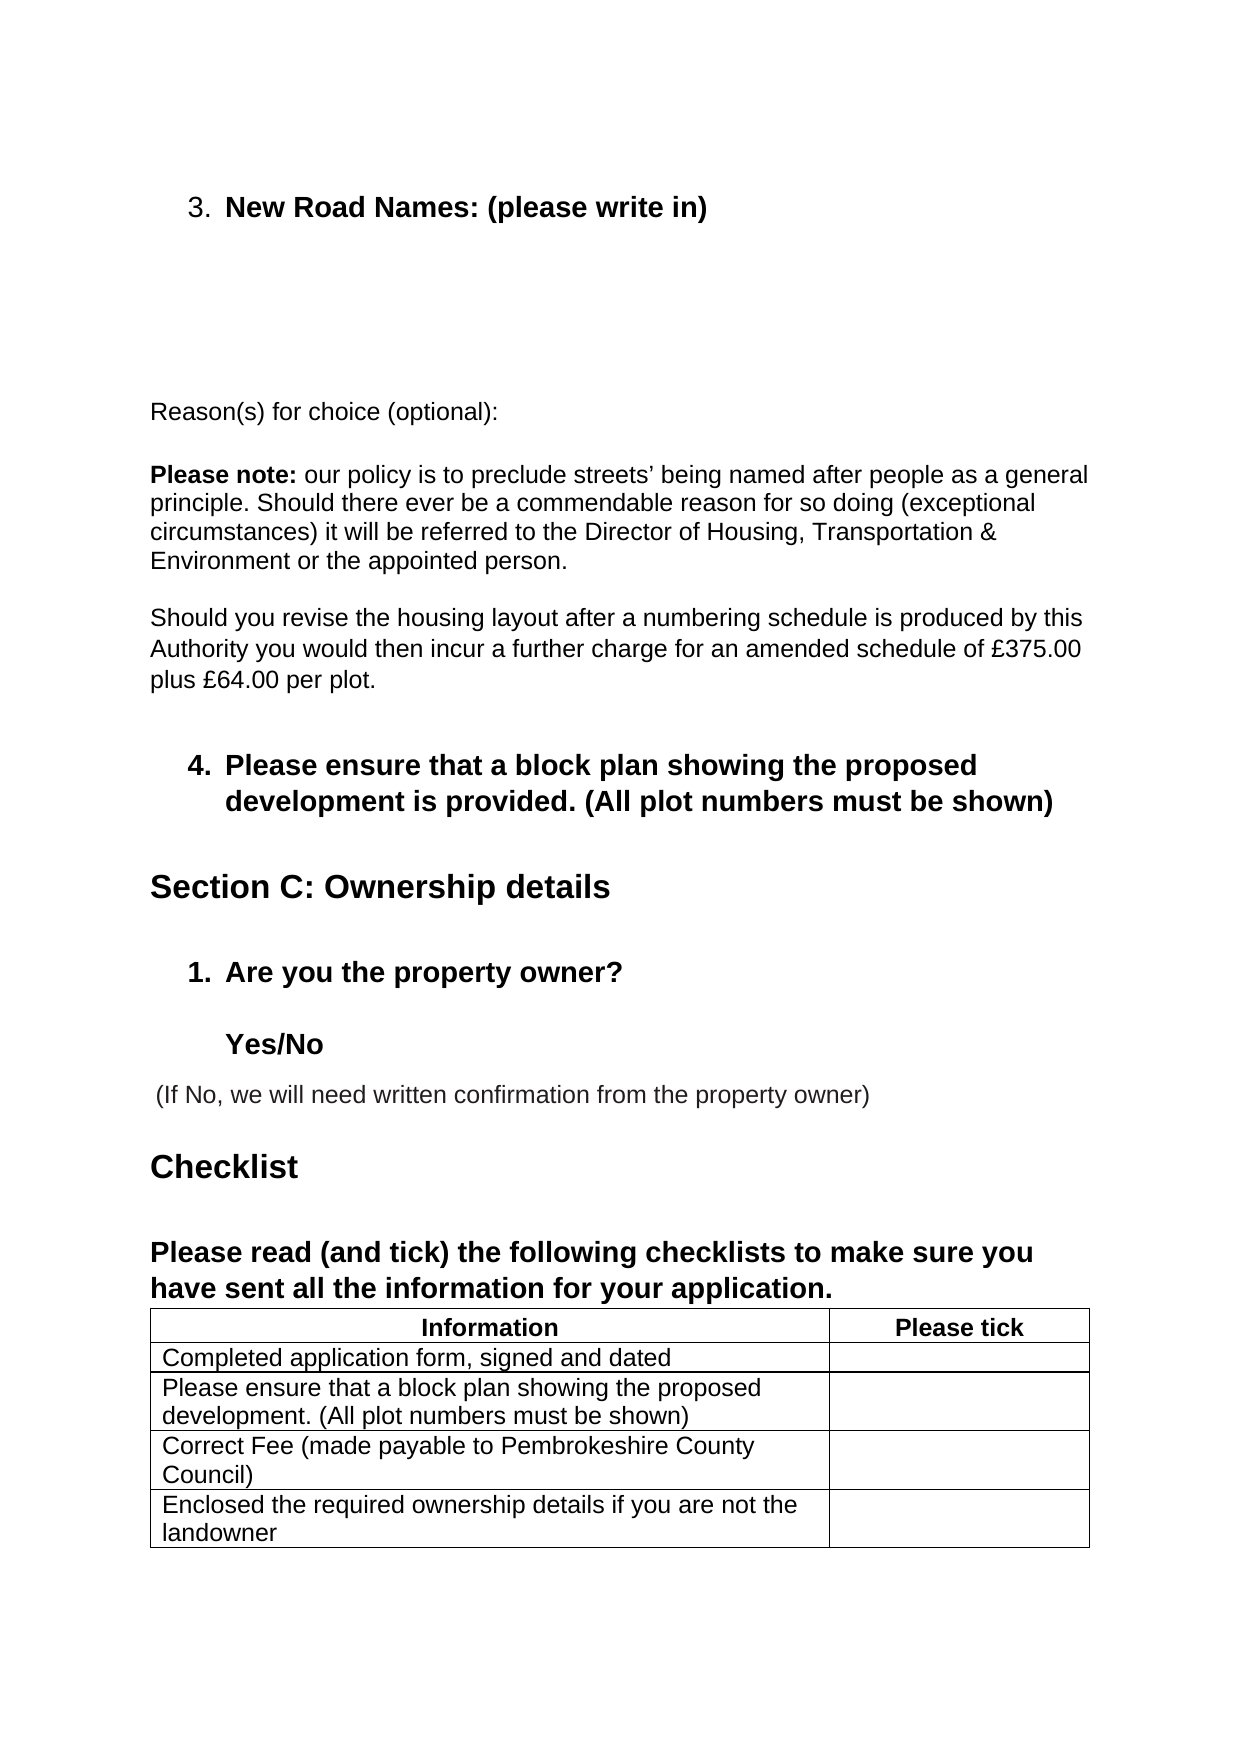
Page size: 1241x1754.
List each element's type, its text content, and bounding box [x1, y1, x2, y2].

list Are you the property owner? [187, 955, 1090, 988]
table_cell Completed application form, signed and dated [151, 1343, 829, 1371]
text Should you revise the housing layout after a numbering schedule is produced by this Authority you would then incur a further charge for an amended schedule of £375.00 plus £64.00 per plot. [150, 603, 1090, 694]
subtitle Please read (and tick) the following checklists to make sure you have sent all the information for your application. [150, 1235, 1090, 1305]
table_header Please tick [830, 1309, 1089, 1342]
table_header Information [151, 1309, 829, 1342]
table_cell Please ensure that a block plan showing the proposed development. (All plot numbers must be shown) [151, 1373, 829, 1430]
subtitle Checklist [150, 1147, 1090, 1186]
table_cell [830, 1373, 1089, 1430]
text Please note: our policy is to preclude streets’ being named after people as a general principle. Should there ever be a commendable reason for so doing (exceptional circumstances) it will be referred to the Director of Housing, Transportation & Environment or the appointed person. [150, 459, 1090, 574]
subtitle Section C: Ownership details [150, 867, 1090, 905]
table_cell Correct Fee (made payable to Pembrokeshire County Council) [151, 1431, 829, 1488]
table_cell Enclosed the required ownership details if you are not the landowner [151, 1490, 829, 1547]
table_cell [830, 1343, 1089, 1371]
text Reason(s) for choice (optional): [150, 397, 1041, 426]
list Yes/No [225, 1027, 1090, 1061]
subtitle Please ensure that a block plan showing the proposed development is provided. (All plot numbers must be shown) [187, 747, 1090, 817]
subtitle New Road Names: (please write in) [187, 190, 1090, 224]
table_cell [830, 1490, 1089, 1547]
table_cell [830, 1431, 1089, 1488]
text (If No, we will need written conﬁrmation from the property owner) [155, 1080, 1090, 1109]
